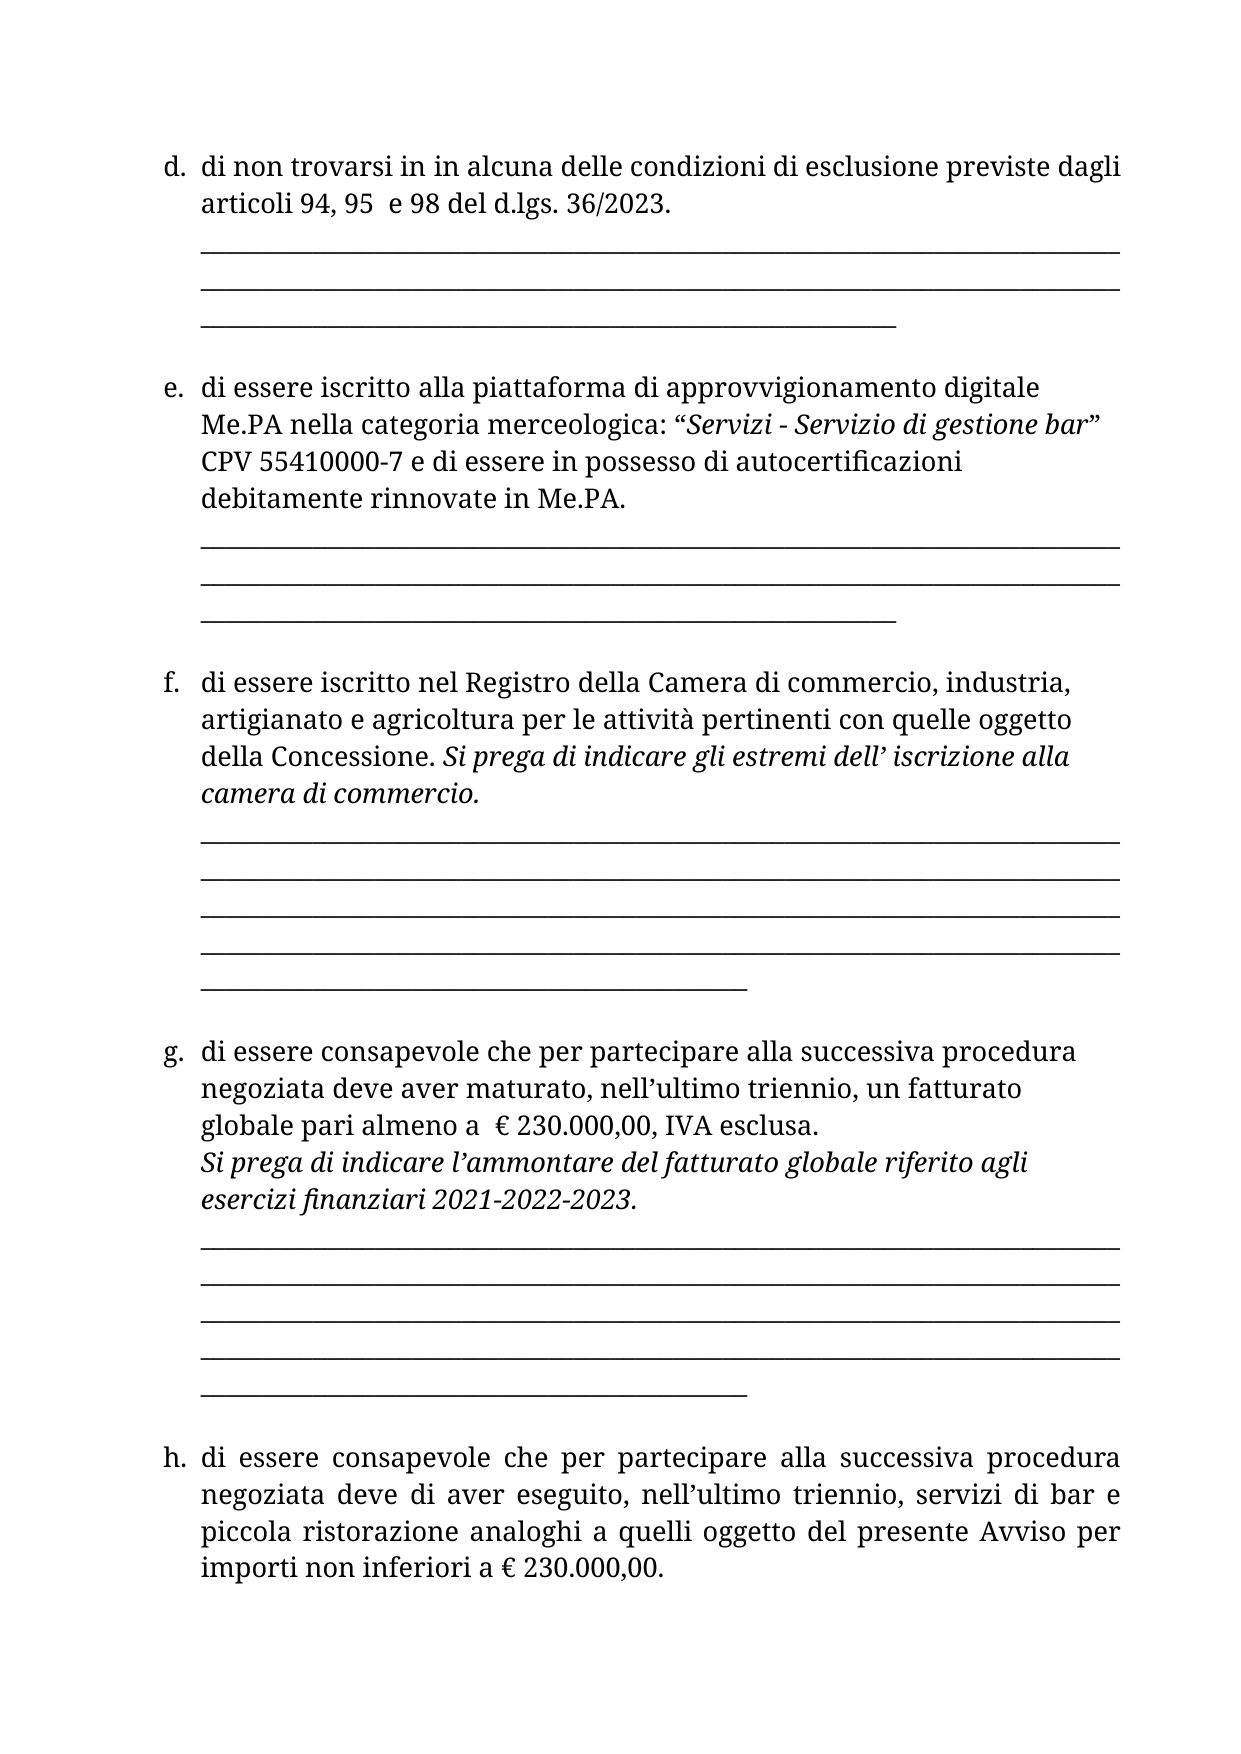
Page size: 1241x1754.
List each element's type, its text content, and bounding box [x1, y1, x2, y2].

list Si prega di indicare l’ammontare del fatturato globale riferito agli esercizi finanziari 2021-2022-2023. [201, 1143, 1122, 1217]
list di essere iscritto alla piattaforma di approvvigionamento digitale Me.PA nella categoria merceologica: “Servizi - Servizio di gestione bar” CPV 55410000-7 e di essere in possesso di autocertificazioni debitamente rinnovate in Me.PA. [163, 369, 1122, 516]
list di non trovarsi in in alcuna delle condizioni di esclusione previste dagli articoli 94, 95 e 98 del d.lgs. 36/2023. [163, 148, 1122, 221]
list di essere consapevole che per partecipare alla successiva procedura negoziata deve di aver eseguito, nell’ultimo triennio, servizi di bar e piccola ristorazione analoghi a quelli oggetto del presente Avviso per importi non inferiori a € 230.000,00. [163, 1438, 1122, 1586]
list di essere consapevole che per partecipare alla successiva procedura negoziata deve aver maturato, nell’ultimo triennio, un fatturato globale pari almeno a € 230.000,00, IVA esclusa. [163, 1033, 1122, 1143]
list ____________________________________________________________________________________________________________________________________________________________________________________________________________ [201, 516, 1122, 627]
list ____________________________________________________________________________________________________________________________________________________________________________________________________________________________________________________________________________________________________________________________________________________ [201, 811, 1122, 996]
list ____________________________________________________________________________________________________________________________________________________________________________________________________________________________________________________________________________________________________________________________________________________ [201, 1217, 1122, 1401]
list di essere iscritto nel Registro della Camera di commercio, industria, artigianato e agricoltura per le attività pertinenti con quelle oggetto della Concessione. Si prega di indicare gli estremi dell’ iscrizione alla camera di commercio. [163, 664, 1122, 811]
text ____________________________________________________________________________________________________________________________________________________________________________________________________________ [201, 221, 1122, 332]
